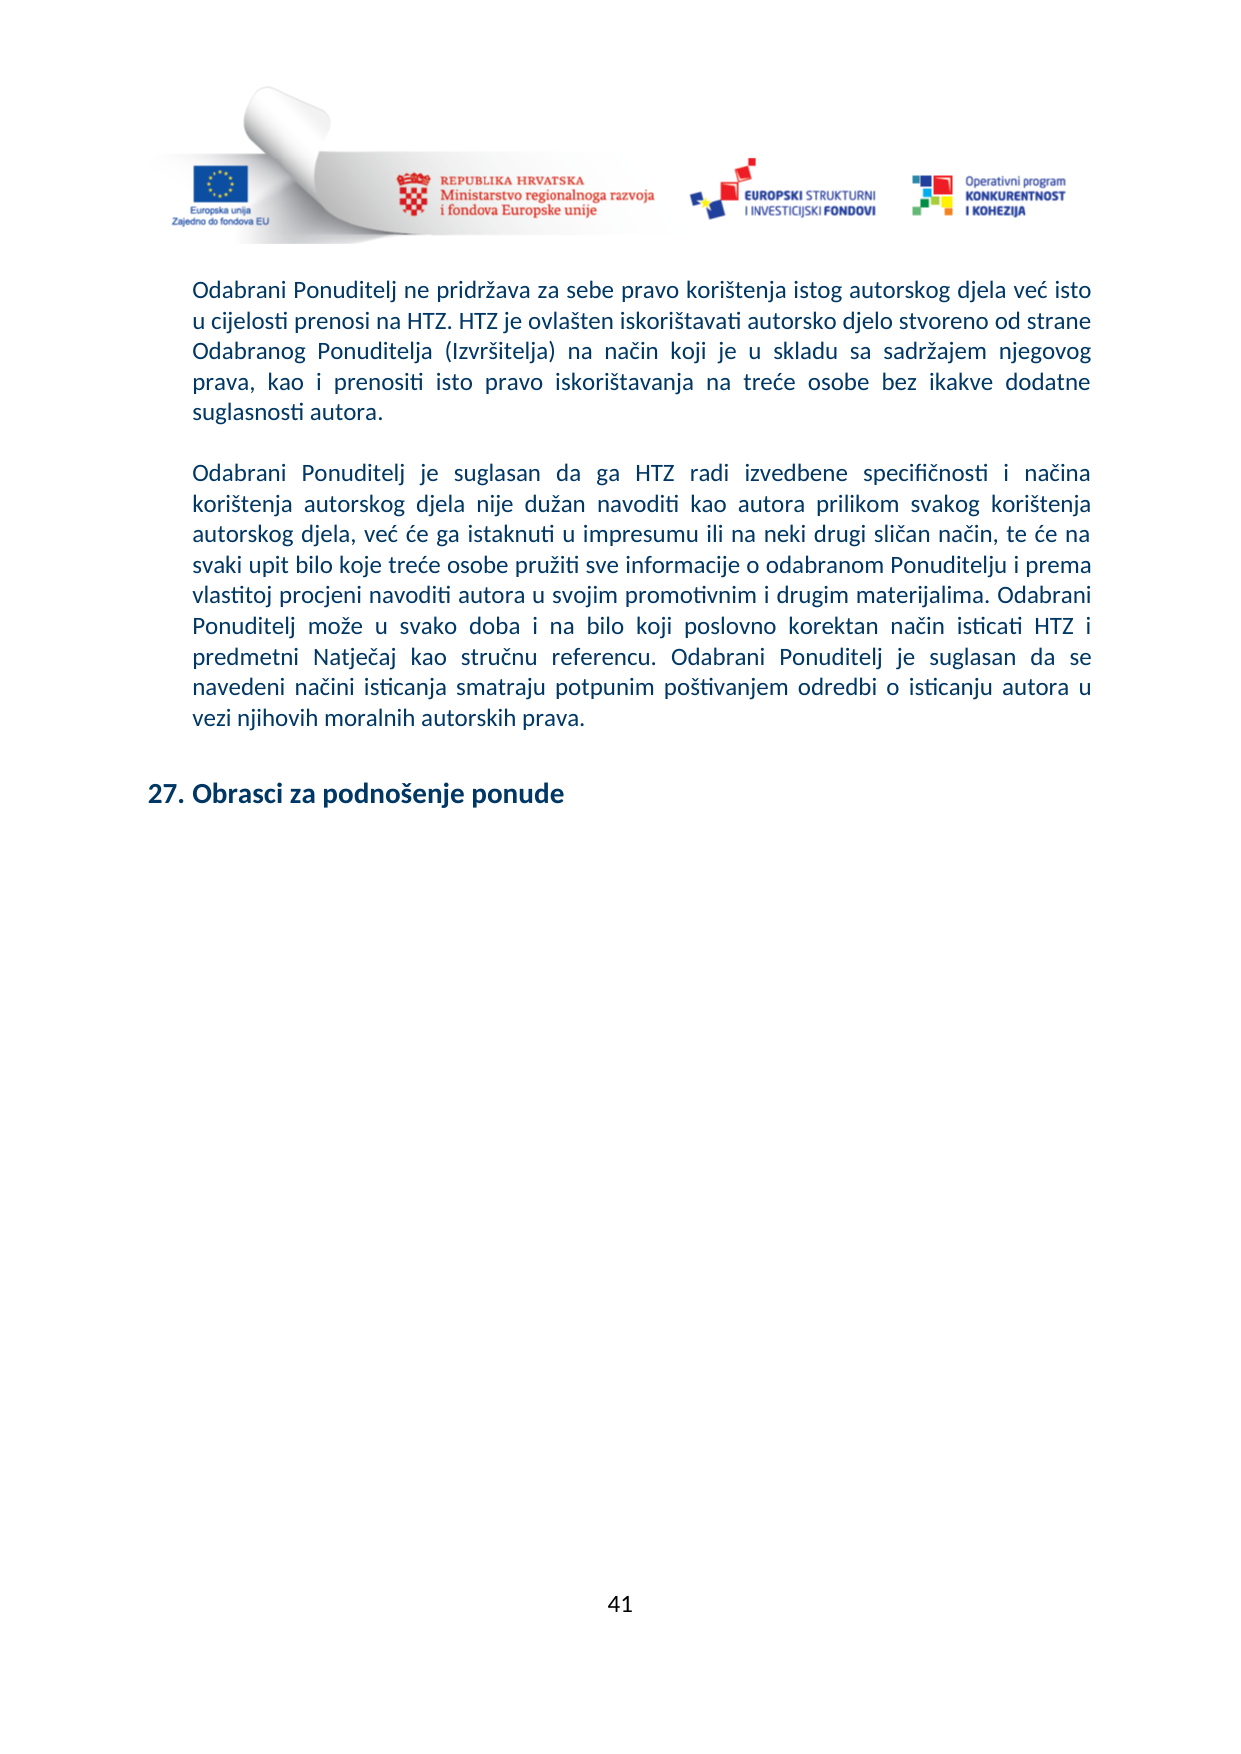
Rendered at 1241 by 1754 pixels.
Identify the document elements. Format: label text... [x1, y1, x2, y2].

subtitle Obrasci za podnošenje ponude [148, 775, 1093, 811]
text Odabrani Ponuditelj je suglasan da ga HTZ radi izvedbene specifičnosti i načina korištenja autorskog djela nije dužan navoditi kao autora prilikom svakog korištenja autorskog djela, već će ga istaknuti u impresumu ili na neki drugi sličan način, te će na svaki upit bilo koje treće osobe pružiti sve informacije o odabranom Ponuditelju i prema vlastitoj procjeni navoditi autora u svojim promotivnim i drugim materijalima. Odabrani Ponuditelj može u svako doba i na bilo koji poslovno korektan način isticati HTZ i predmetni Natječaj kao stručnu referencu. Odabrani Ponuditelj je suglasan da se navedeni načini isticanja smatraju potpunim poštivanjem odredbi o isticanju autora u vezi njihovih moralnih autorskih prava. [192, 458, 1093, 732]
text Odabrani Ponuditelj ne pridržava za sebe pravo korištenja istog autorskog djela već isto u cijelosti prenosi na HTZ. HTZ je ovlašten iskorištavati autorsko djelo stvoreno od strane Odabranog Ponuditelja (Izvršitelja) na način koji je u skladu sa sadržajem njegovog prava, kao i prenositi isto pravo iskorištavanja na treće osobe bez ikakve dodatne suglasnosti autora. [192, 274, 1093, 427]
picture [147, 73, 1093, 244]
